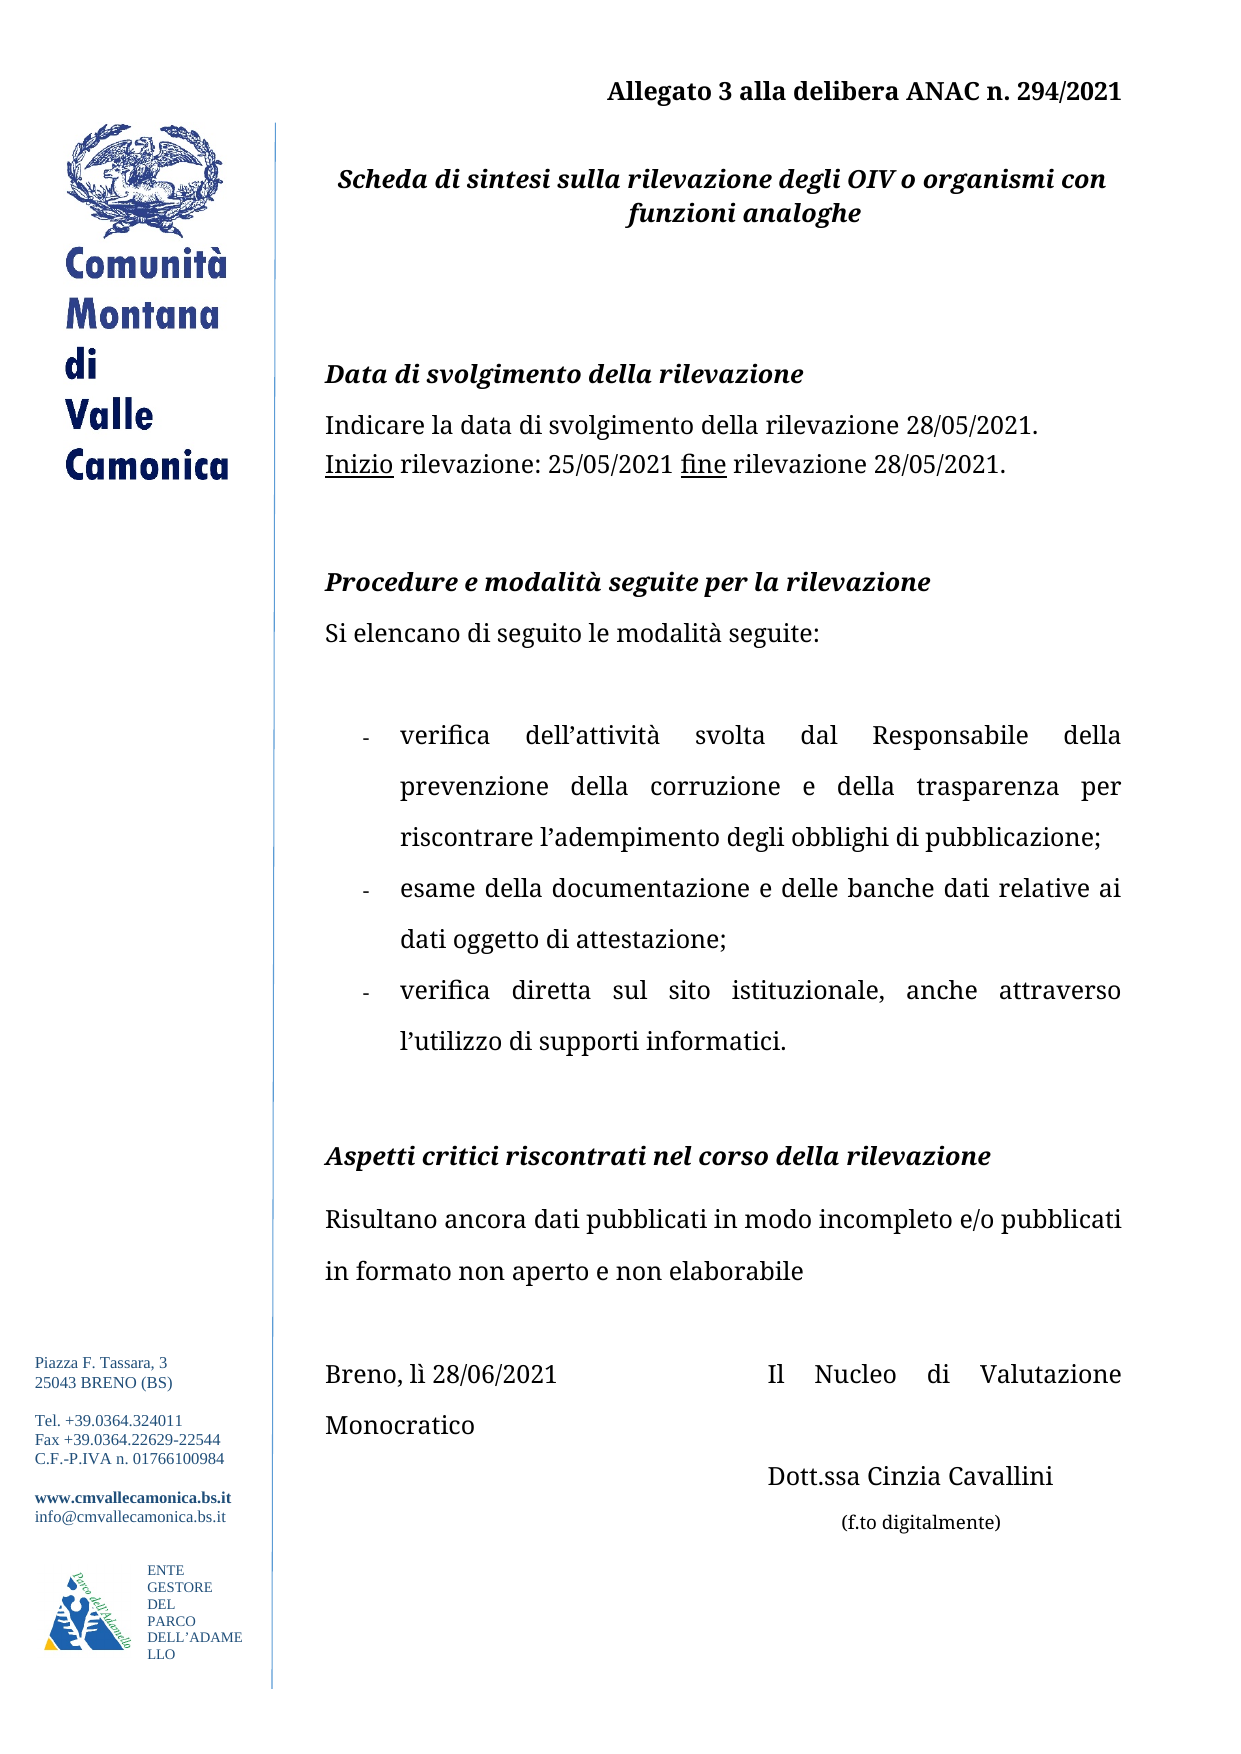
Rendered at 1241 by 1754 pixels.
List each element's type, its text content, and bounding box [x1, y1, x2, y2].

list Procedure e modalità seguite per la rilevazione [325, 565, 1122, 599]
text Breno, lì 28/06/2021 Il Nucleo di Valutazione Monocratico [325, 1356, 1122, 1441]
list verifica dell’attività svolta dal Responsabile della prevenzione della corruzione e della trasparenza per riscontrare l’adempimento degli obblighi di pubblicazione; [362, 718, 1122, 854]
list Inizio rilevazione: 25/05/2021 fine rilevazione 28/05/2021. [325, 447, 1122, 481]
text Risultano ancora dati pubblicati in modo incompleto e/o pubblicati in formato non aperto e non elaborabile [325, 1202, 1122, 1287]
picture [36, 1564, 131, 1658]
text Aspetti critici riscontrati nel corso della rilevazione [325, 1139, 1122, 1173]
title Scheda di sintesi sulla rilevazione degli OIV o organismi con funzioni analoghe [325, 162, 1122, 230]
list verifica diretta sul sito istituzionale, anche attraverso l’utilizzo di supporti informatici. [362, 973, 1122, 1058]
list esame della documentazione e delle banche dati relative ai dati oggetto di attestazione; [362, 871, 1122, 956]
text (f.to digitalmente) [325, 1509, 1122, 1535]
text Dott.ssa Cinzia Cavallini [325, 1458, 1122, 1492]
picture [63, 122, 228, 480]
list Data di svolgimento della rilevazione [325, 357, 1122, 391]
list Si elencano di seguito le modalità seguite: [325, 616, 1122, 650]
list Indicare la data di svolgimento della rilevazione 28/05/2021. [325, 408, 1122, 442]
